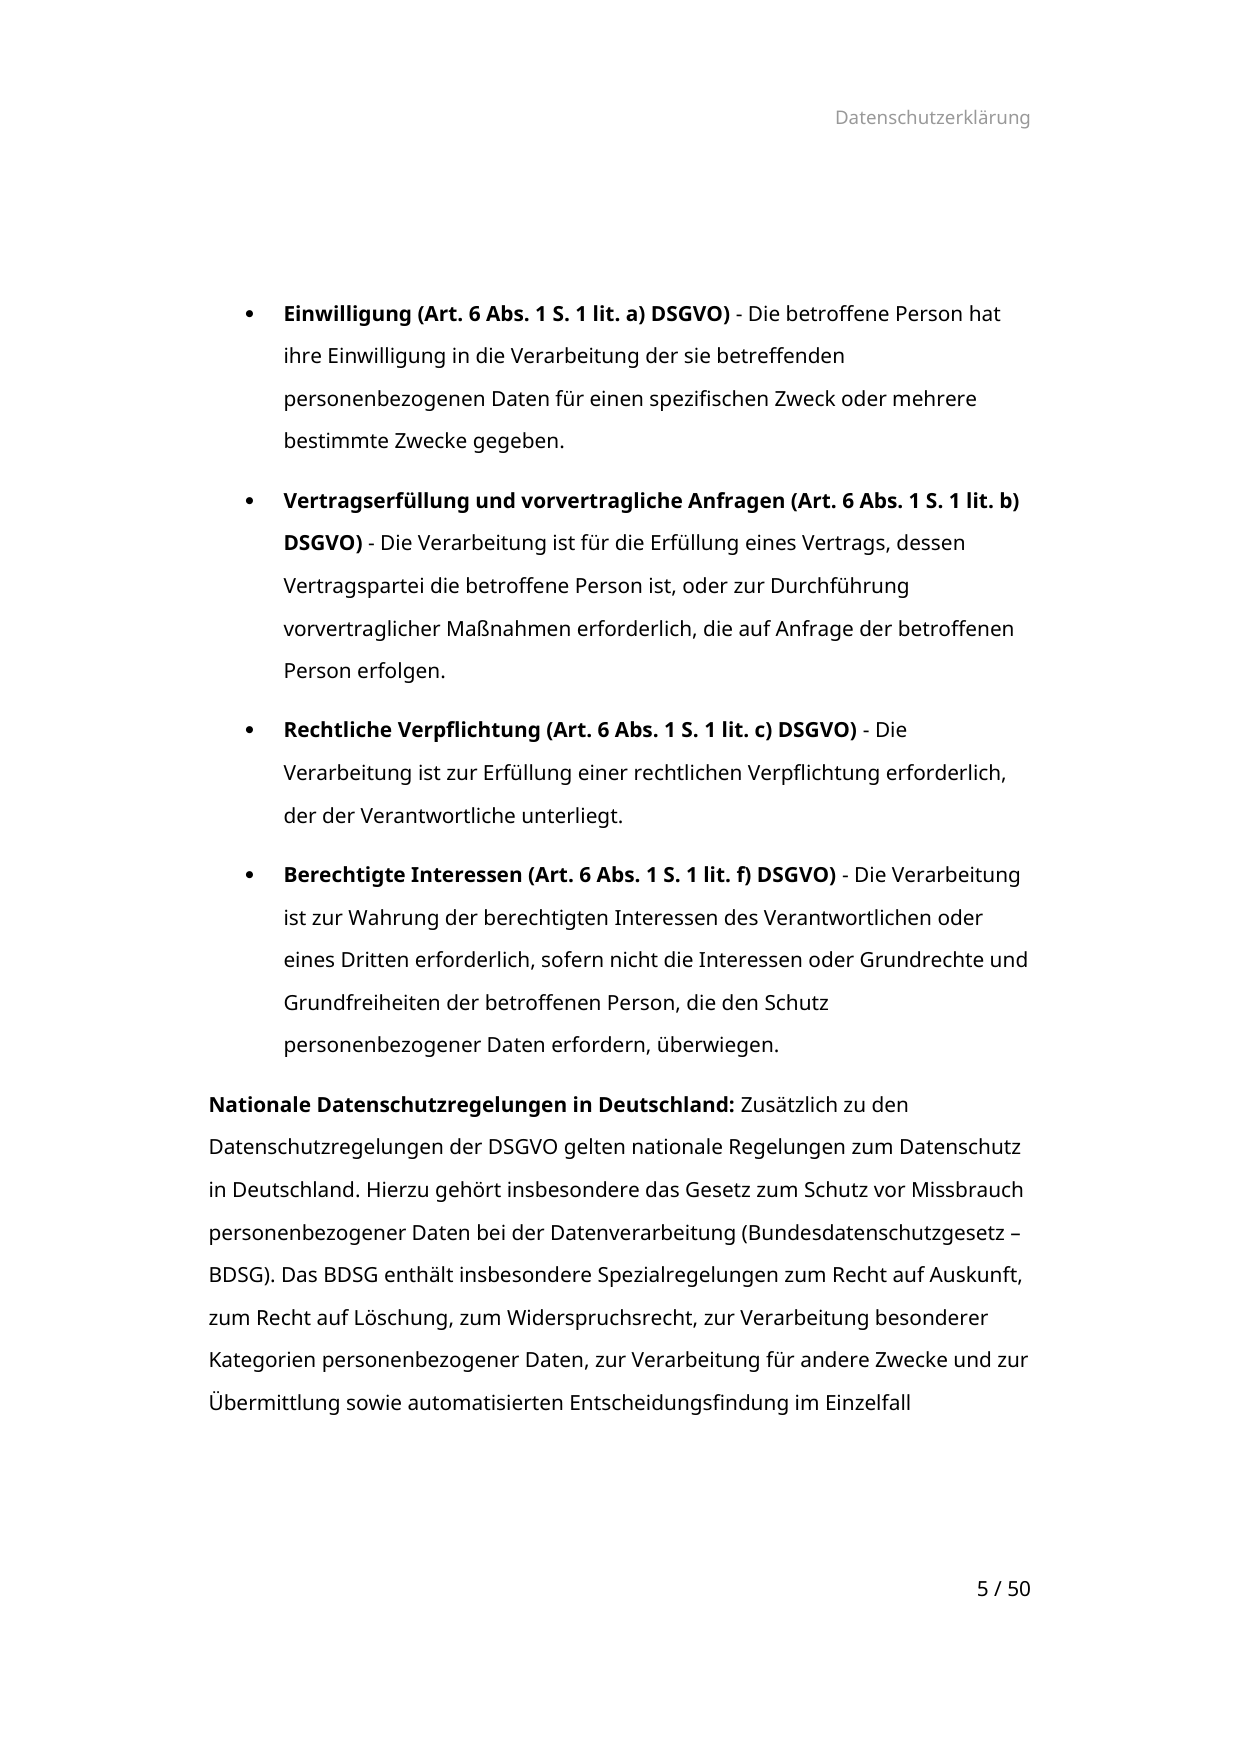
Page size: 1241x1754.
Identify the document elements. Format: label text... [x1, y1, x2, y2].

list Rechtliche Verpflichtung (Art. 6 Abs. 1 S. 1 lit. c) DSGVO) - Die Verarbeitung ist zur Erfüllung einer rechtlichen Verpflichtung erforderlich, der der Verantwortliche unterliegt. [246, 716, 1032, 829]
list Einwilligung (Art. 6 Abs. 1 S. 1 lit. a) DSGVO) - Die betroffene Person hat ihre Einwilligung in die Verarbeitung der sie betreffenden personenbezogenen Daten für einen spezifischen Zweck oder mehrere bestimmte Zwecke gegeben. [246, 299, 1032, 455]
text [208, 1090, 1032, 1416]
list Berechtigte Interessen (Art. 6 Abs. 1 S. 1 lit. f) DSGVO) - Die Verarbeitung ist zur Wahrung der berechtigten Interessen des Verantwortlichen oder eines Dritten erforderlich, sofern nicht die Interessen oder Grundrechte und Grundfreiheiten der betroffenen Person, die den Schutz personenbezogener Daten erfordern, überwiegen. [246, 860, 1032, 1059]
list Vertragserfüllung und vorvertragliche Anfragen (Art. 6 Abs. 1 S. 1 lit. b) DSGVO) - Die Verarbeitung ist für die Erfüllung eines Vertrags, dessen Vertragspartei die betroffene Person ist, oder zur Durchführung vorvertraglicher Maßnahmen erforderlich, die auf Anfrage der betroffenen Person erfolgen. [246, 486, 1032, 685]
